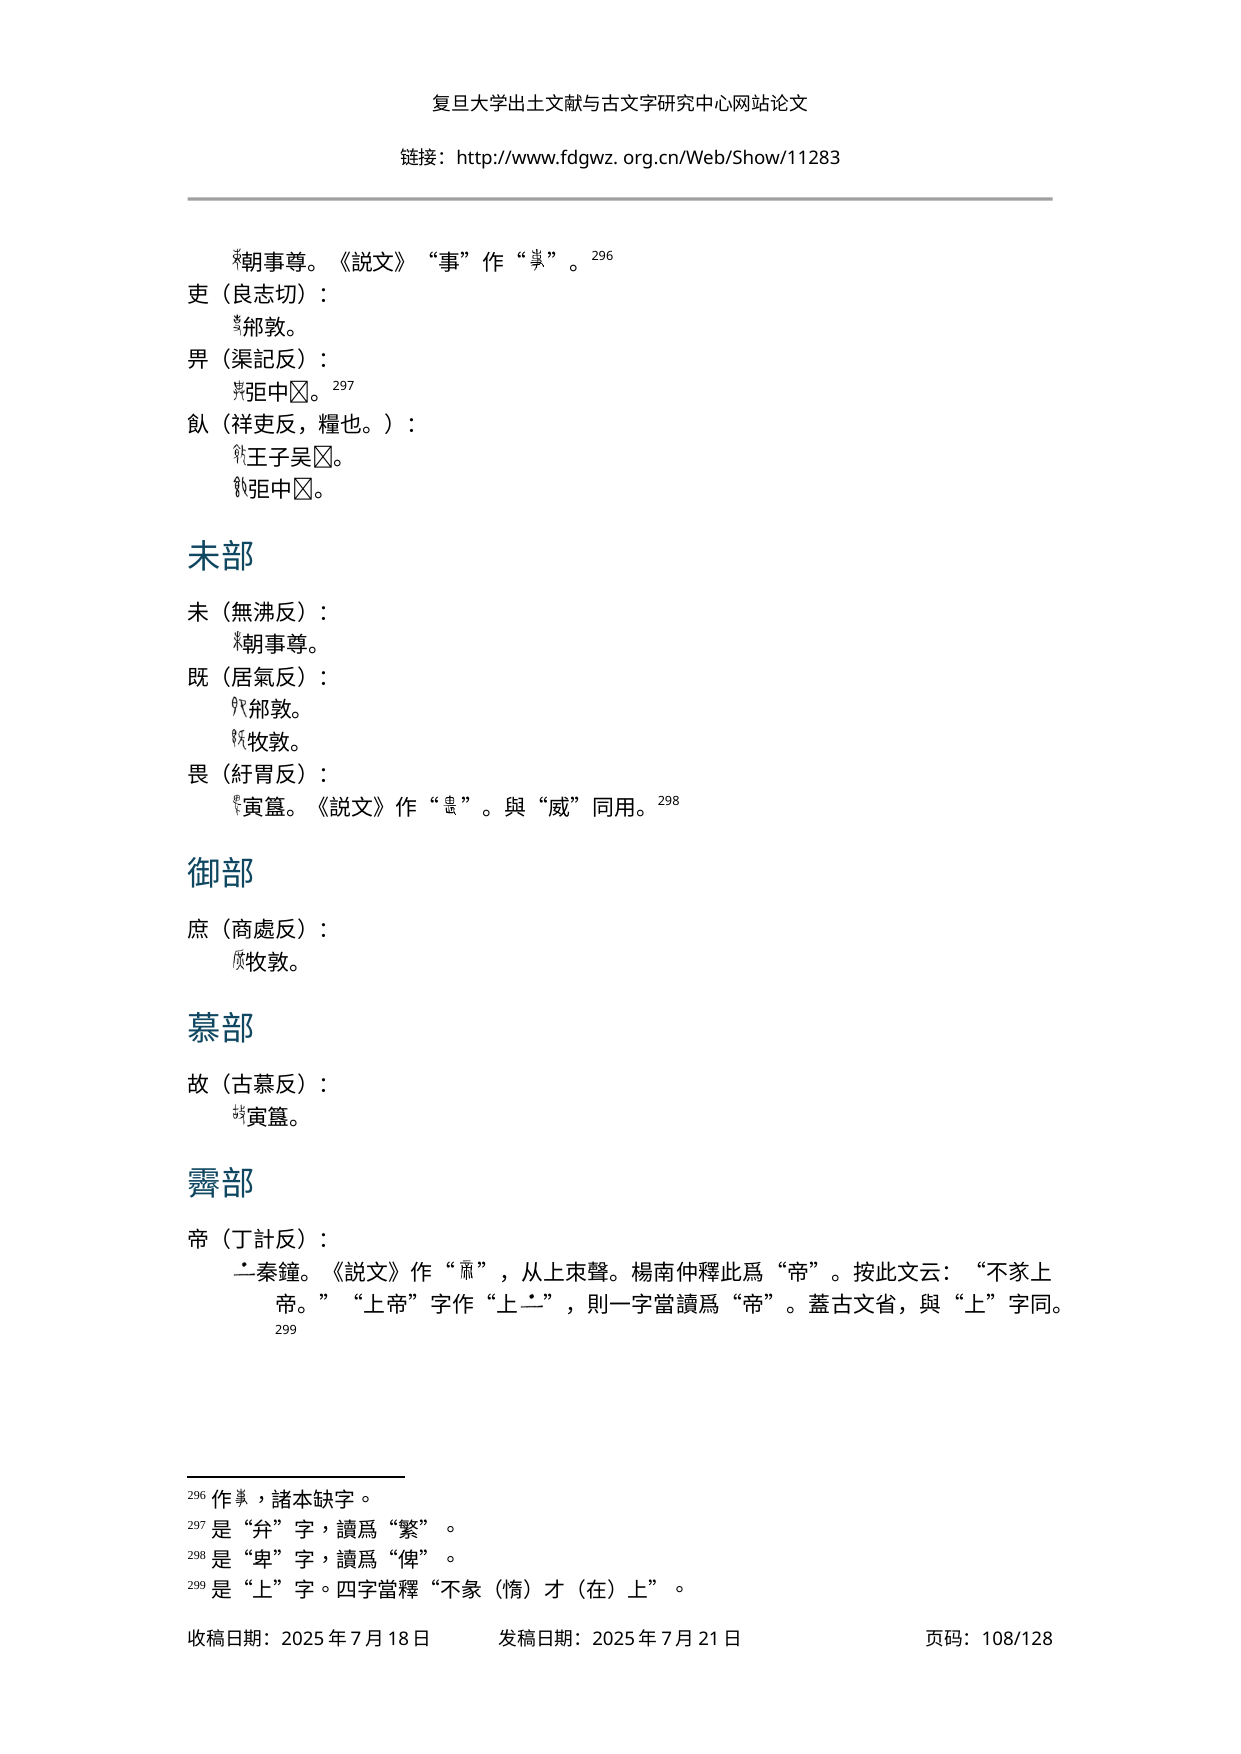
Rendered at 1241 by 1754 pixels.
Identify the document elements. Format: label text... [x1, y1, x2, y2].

text 寅簋。《説文》作‍“”。與‍“威”同用。 [231, 789, 1053, 822]
text 牧敦。 [231, 724, 1053, 757]
picture [231, 793, 242, 816]
text 寅簋。 [231, 1099, 1053, 1132]
text 弡中𠤱。 [231, 472, 1053, 504]
text 𨚕敦。 [231, 309, 1053, 342]
text 飤（祥吏反，糧也。）： [187, 407, 1053, 439]
picture [231, 378, 245, 401]
picture [231, 1258, 256, 1281]
subtitle 未部 [187, 521, 1053, 586]
picture [438, 793, 461, 816]
picture [231, 696, 248, 718]
picture [455, 1258, 477, 1281]
text 帝（丁計反）： [187, 1222, 1053, 1254]
subtitle 御部 [187, 839, 1053, 904]
text 畀（渠記反）： [187, 342, 1053, 374]
picture [231, 443, 247, 466]
text 秦鐘。《説文》作‍“”，从上朿聲。楊南仲釋此爲‍“帝”。按此文云：‍“不㒸上帝。”‍“上帝”字作‍“上”，則一字當讀爲‍“帝”。蓋古文省，與‍“上”字同。 [231, 1254, 1053, 1352]
text 未（無沸反）： [187, 594, 1053, 627]
picture [231, 476, 249, 498]
text 王子吴𪔆。 [231, 439, 1053, 472]
subtitle 霽部 [187, 1149, 1053, 1214]
text 朝事尊。《説文》‍“事”作‍“”。 [231, 244, 1053, 277]
picture [231, 631, 243, 653]
text 𨚕敦。 [231, 692, 1053, 724]
text 既（居氣反）： [187, 659, 1053, 692]
text 朝事尊。 [231, 627, 1053, 659]
subtitle 慕部 [187, 994, 1053, 1059]
picture [231, 313, 243, 336]
text 庶（商處反）： [187, 912, 1053, 944]
picture [231, 1488, 251, 1508]
text 吏（良志切）： [187, 277, 1053, 309]
text 畏（紆胃反）： [187, 757, 1053, 789]
text 牧敦。 [231, 944, 1053, 977]
picture [518, 1291, 544, 1313]
picture [525, 248, 548, 271]
picture [231, 1103, 246, 1126]
picture [231, 728, 247, 751]
text 故（古慕反）： [187, 1067, 1053, 1099]
picture [231, 248, 242, 271]
text 弡中𠤱。 [231, 374, 1053, 407]
picture [231, 948, 246, 971]
